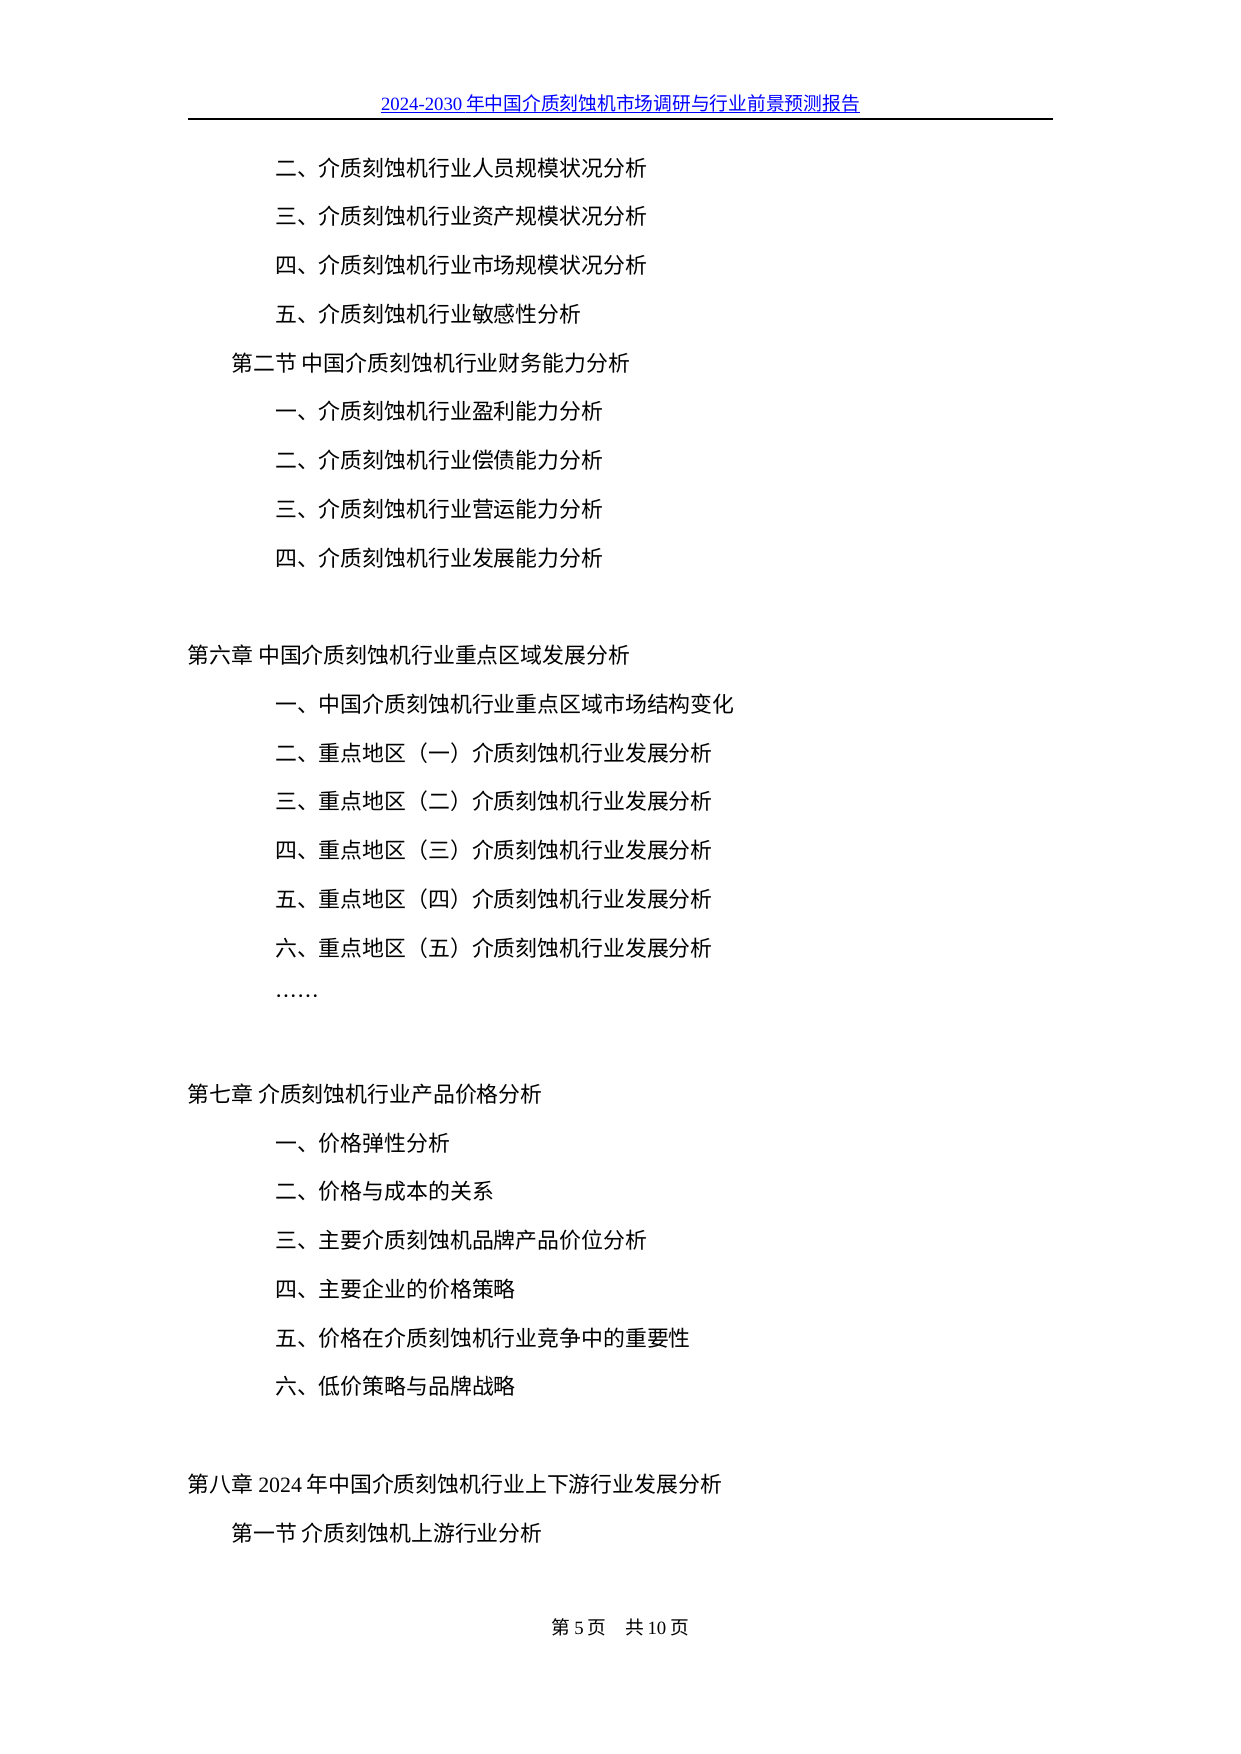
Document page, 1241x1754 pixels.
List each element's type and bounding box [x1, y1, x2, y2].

text [187, 150, 1053, 1548]
